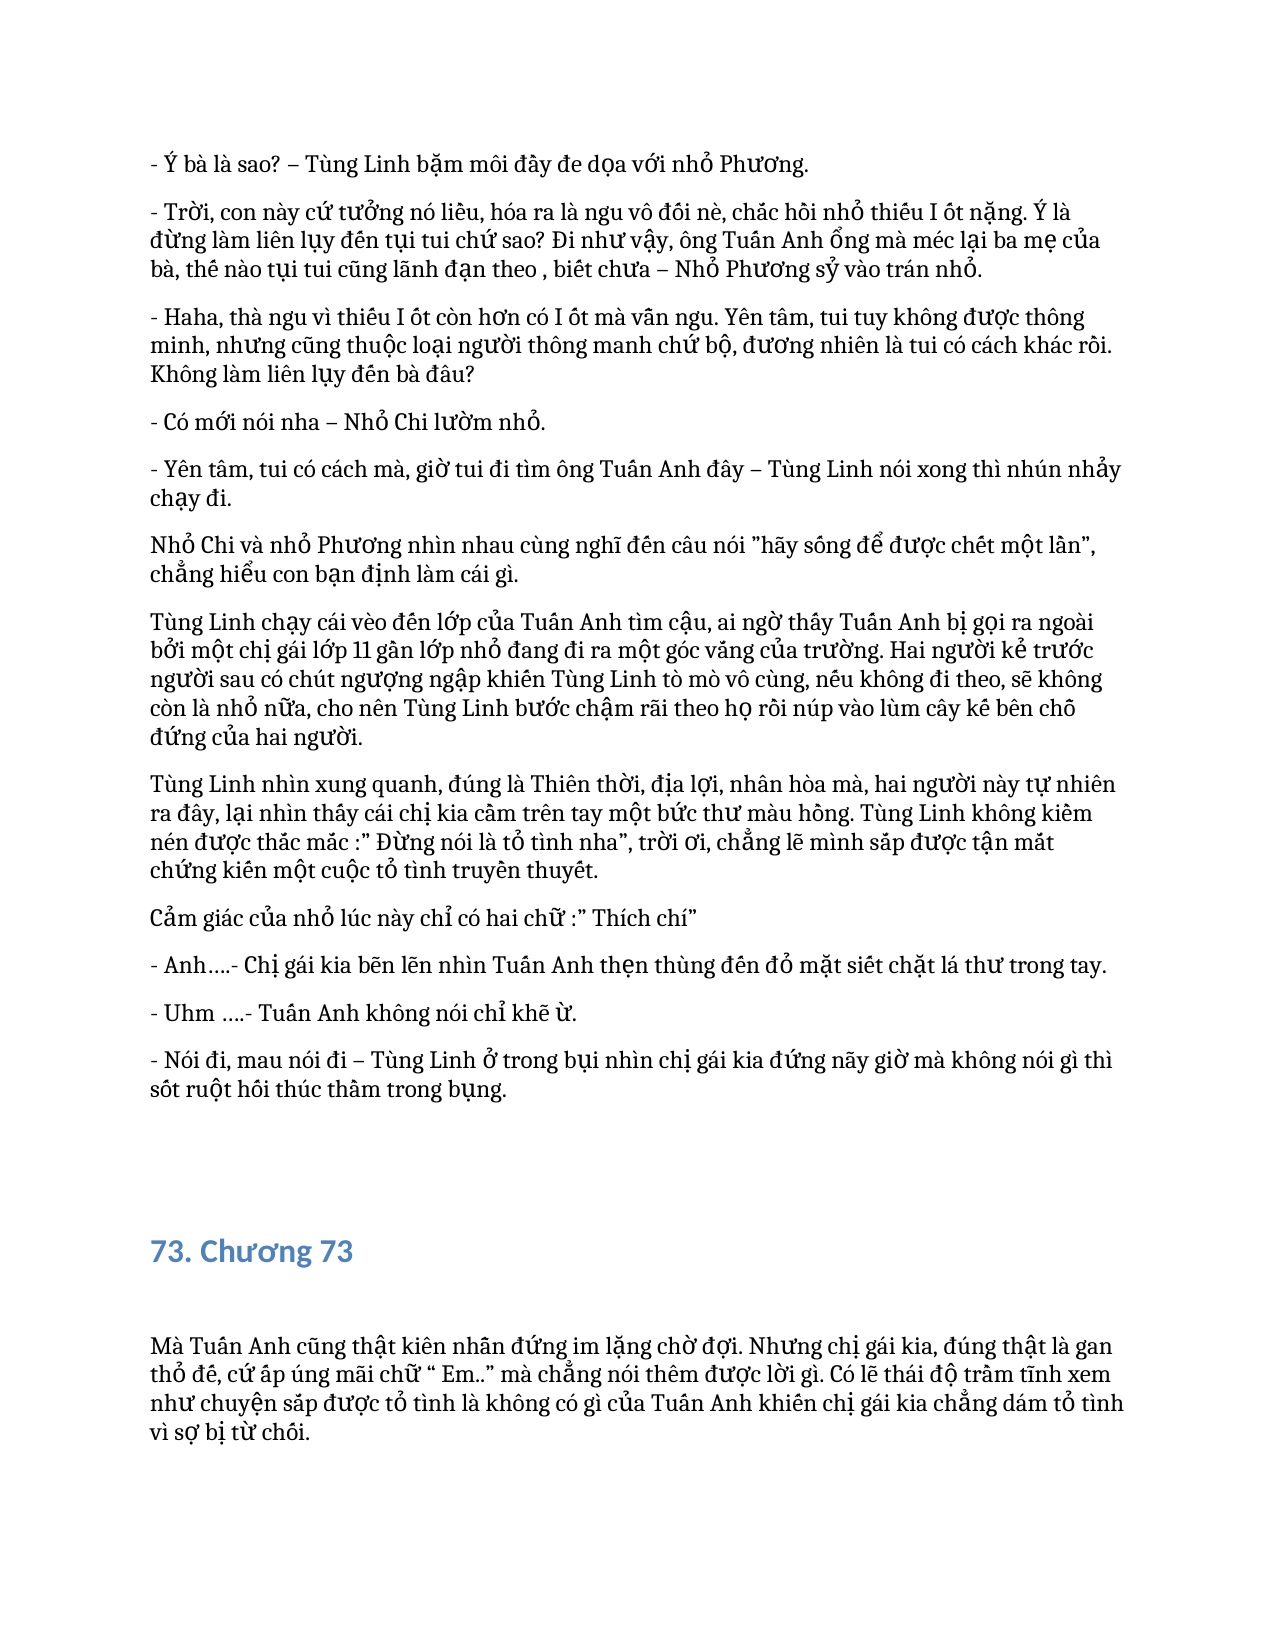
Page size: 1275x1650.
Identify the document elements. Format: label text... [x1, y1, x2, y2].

text Tùng Linh nhìn xung quanh, đúng là Thiên thời, địa lợi, nhân hòa mà, hai người này tự nhiên ra đây, lại nhìn thấy cái chị kia cầm trên tay một bức thư màu hồng. Tùng Linh không kiềm nén được thắc mắc :” Đừng nói là tỏ tình nha”, trời ơi, chẳng lẽ mình sắp được tận mắt chứng kiến một cuộc tỏ tình truyền thuyết. [150, 770, 1125, 885]
subtitle 73. Chương 73 [150, 1229, 1125, 1270]
text - Ý bà là sao? – Tùng Linh bặm môi đầy đe dọa với nhỏ Phương. [150, 150, 1125, 179]
text - Anh….- Chị gái kia bẽn lẽn nhìn Tuấn Anh thẹn thùng đến đỏ mặt siết chặt lá thư trong tay. [150, 951, 1125, 980]
text Cảm giác của nhỏ lúc này chỉ có hai chữ :” Thích chí” [150, 904, 1125, 932]
text Tùng Linh chạy cái vèo đến lớp của Tuấn Anh tìm cậu, ai ngờ thấy Tuấn Anh bị gọi ra ngoài bởi một chị gái lớp 11 gần lớp nhỏ đang đi ra một góc vắng của trường. Hai người kẻ trước người sau có chút ngượng ngập khiến Tùng Linh tò mò vô cùng, nếu không đi theo, sẽ không còn là nhỏ nữa, cho nên Tùng Linh bước chậm rãi theo họ rồi núp vào lùm cây kế bên chỗ đứng của hai người. [150, 607, 1125, 751]
text Nhỏ Chi và nhỏ Phương nhìn nhau cùng nghĩ đến câu nói ”hãy sống để được chết một lần”, chẳng hiểu con bạn định làm cái gì. [150, 531, 1125, 589]
text - Yên tâm, tui có cách mà, giờ tui đi tìm ông Tuấn Anh đây – Tùng Linh nói xong thì nhún nhảy chạy đi. [150, 455, 1125, 512]
text - Uhm ….- Tuấn Anh không nói chỉ khẽ ừ. [150, 999, 1125, 1027]
text - Trời, con này cứ tưởng nó liều, hóa ra là ngu vô đối nè, chắc hồi nhỏ thiếu I ốt nặng. Ý là đừng làm liên lụy đến tụi tui chứ sao? Đi như vậy, ông Tuấn Anh ổng mà méc lại ba mẹ của bà, thế nào tụi tui cũng lãnh đạn theo , biết chưa – Nhỏ Phương sỷ vào trán nhỏ. [150, 197, 1125, 284]
text Mà Tuấn Anh cũng thật kiên nhẫn đứng im lặng chờ đợi. Nhưng chị gái kia, đúng thật là gan thỏ đế, cứ ấp úng mãi chữ “ Em..” mà chẳng nói thêm được lời gì. Có lẽ thái độ trầm tĩnh xem như chuyện sắp được tỏ tình là không có gì của Tuấn Anh khiến chị gái kia chẳng dám tỏ tình vì sợ bị từ chối. [150, 1274, 1125, 1447]
text - Haha, thà ngu vì thiếu I ốt còn hơn có I ốt mà vẫn ngu. Yên tâm, tui tuy không được thông minh, nhưng cũng thuộc loại người thông manh chứ bộ, đương nhiên là tui có cách khác rồi. Không làm liên lụy đến bà đâu? [150, 302, 1125, 389]
text - Nói đi, mau nói đi – Tùng Linh ở trong bụi nhìn chị gái kia đứng nãy giờ mà không nói gì thì sốt ruột hối thúc thầm trong bụng. [150, 1046, 1125, 1104]
text - Có mới nói nha – Nhỏ Chi lườm nhỏ. [150, 407, 1125, 436]
